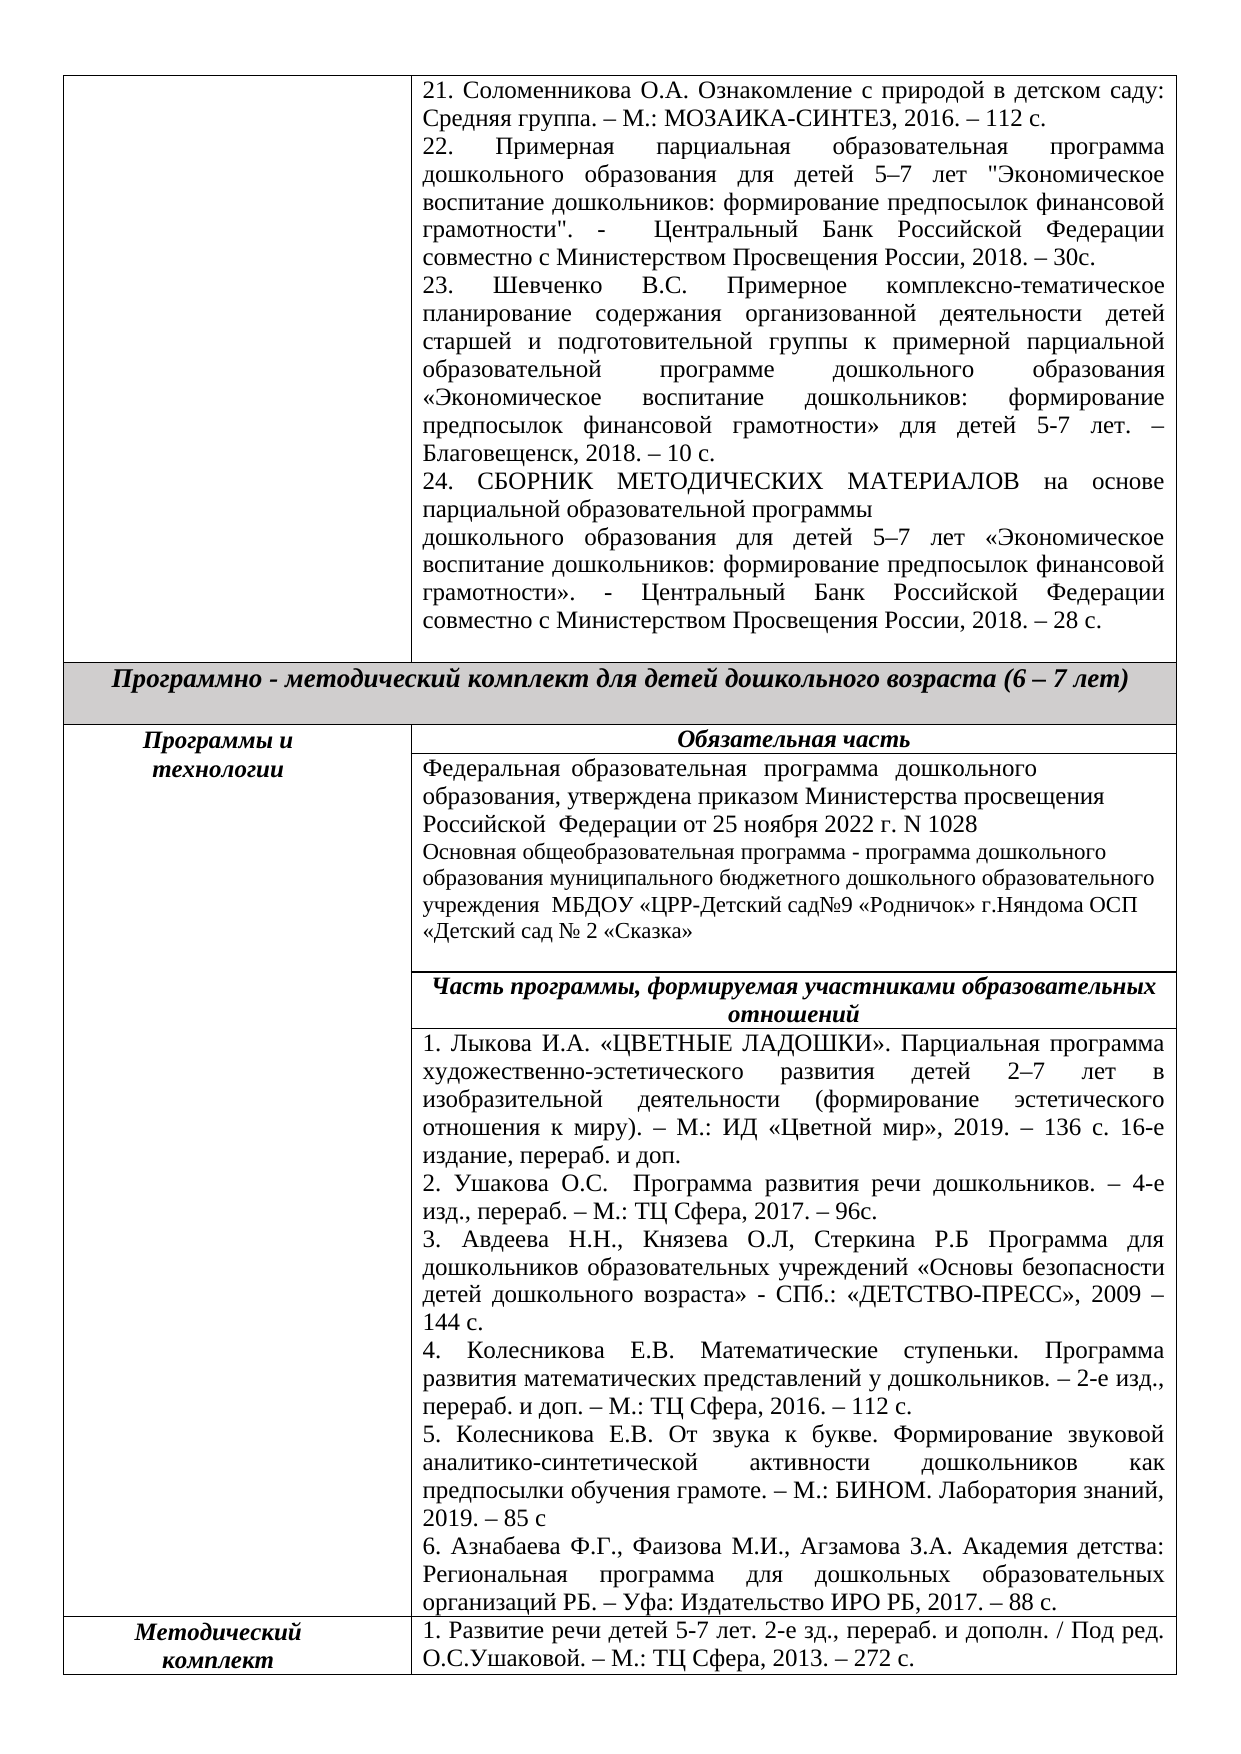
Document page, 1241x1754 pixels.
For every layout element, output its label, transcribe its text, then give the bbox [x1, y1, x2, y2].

table_cell Программно - методический комплект для детей дошкольного возраста (6 – 7 лет) [64, 663, 1176, 724]
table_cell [64, 76, 411, 662]
table_cell 1. Лыкова И.А. «ЦВЕТНЫЕ ЛАДОШКИ». Парциальная программа художественно-эстетического развития детей 2–7 лет в изобразительной деятельности (формирование эстетического отношения к миру). – М.: ИД «Цветной мир», 2019. – 136 с. 16-е издание, перераб. и доп. 2. Ушакова О.С. Программа развития речи дошкольников. – 4-е изд., перераб. – М.: ТЦ Сфера, 2017. – 96с. 3. Авдеева Н.Н., Князева О.Л, Стеркина Р.Б Программа для дошкольников образовательных учреждений «Основы безопасности детей дошкольного возраста» - СПб.: «ДЕТСТВО-ПРЕСС», 2009 – 144 с. 4. Колесникова Е.В. Математические ступеньки. Программа развития математических представлений у дошкольников. – 2-е изд., перераб. и доп. – М.: ТЦ Сфера, 2016. – 112 с. 5. Колесникова Е.В. От звука к букве. Формирование звуковой аналитико-синтетической активности дошкольников как предпосылки обучения грамоте. – М.: БИНОМ. Лаборатория знаний, 2019. – 85 с 6. Азнабаева Ф.Г., Фаизова М.И., Агзамова З.А. Академия детства: Региональная программа для дошкольных образовательных организаций РБ. – Уфа: Издательство ИРО РБ, 2017. – 88 с. [412, 1029, 1176, 1616]
table_cell Федеральная образовательная программа дошкольного образования, утверждена приказом Министерства просвещения Российской Федерации от 25 ноября 2022 г. N 1028 Основная общеобразовательная программа - программа дошкольного образования муниципального бюджетного дошкольного образовательного учреждения МБДОУ «ЦРР-Детский сад№9 «Родничок» г.Няндома ОСП «Детский сад № 2 «Сказка» [412, 754, 1176, 971]
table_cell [412, 76, 1176, 662]
table_cell Часть программы, формируемая участниками образовательных отношений [412, 973, 1176, 1028]
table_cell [64, 1617, 411, 1674]
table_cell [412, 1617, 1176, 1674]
table_cell Программы и технологии [64, 725, 411, 1616]
table_cell Обязательная часть [412, 725, 1176, 753]
